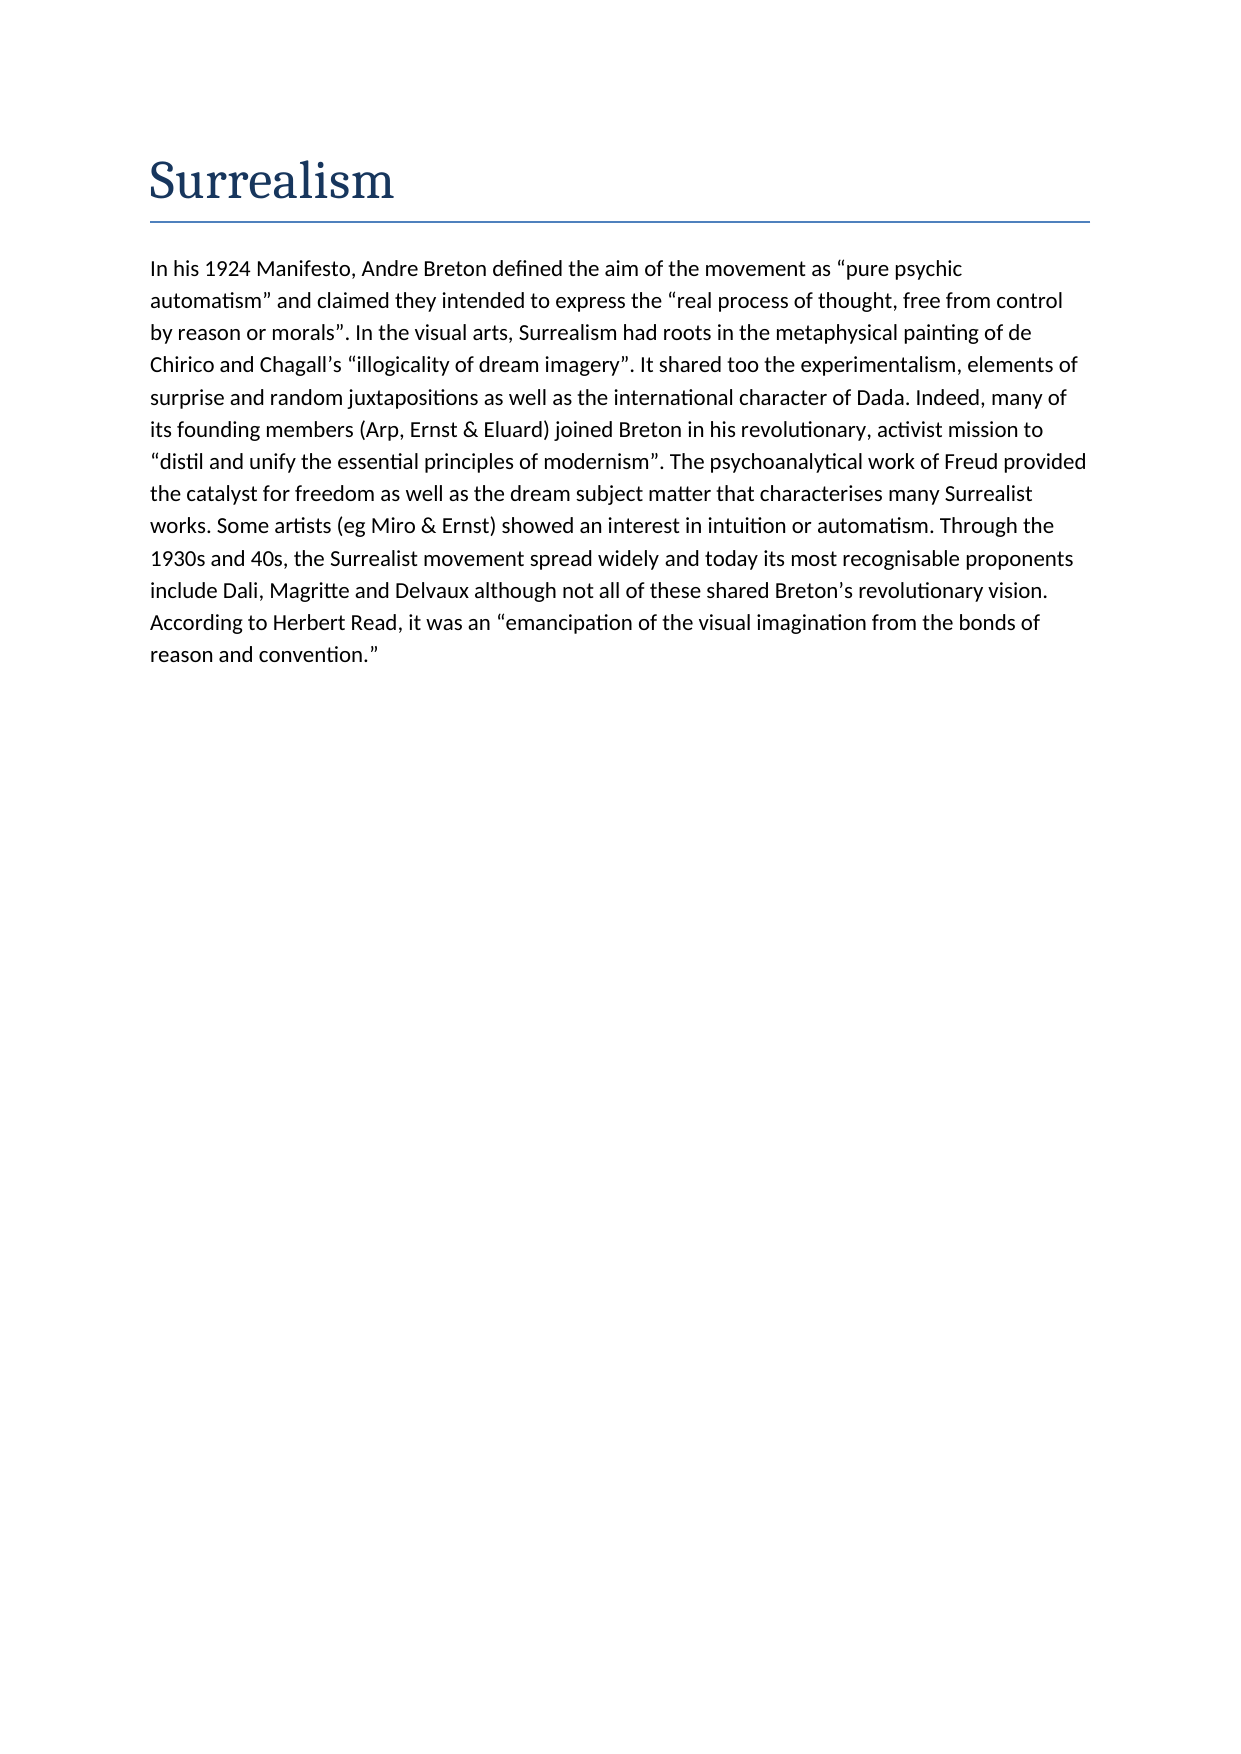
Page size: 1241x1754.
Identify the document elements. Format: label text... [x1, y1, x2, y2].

title Surrealism [150, 150, 1090, 221]
text In his 1924 Manifesto, Andre Breton defined the aim of the movement as “pure psychic automatism” and claimed they intended to express the “real process of thought, free from control by reason or morals”. In the visual arts, Surrealism had roots in the metaphysical painting of de Chirico and Chagall’s “illogicality of dream imagery”. It shared too the experimentalism, elements of surprise and random juxtapositions as well as the international character of Dada. Indeed, many of its founding members (Arp, Ernst & Eluard) joined Breton in his revolutionary, activist mission to “distil and unify the essential principles of modernism”. The psychoanalytical work of Freud provided the catalyst for freedom as well as the dream subject matter that characterises many Surrealist works. Some artists (eg Miro & Ernst) showed an interest in intuition or automatism. Through the 1930s and 40s, the Surrealist movement spread widely and today its most recognisable proponents include Dali, Magritte and Delvaux although not all of these shared Breton’s revolutionary vision. According to Herbert Read, it was an “emancipation of the visual imagination from the bonds of reason and convention.” [150, 254, 1090, 668]
